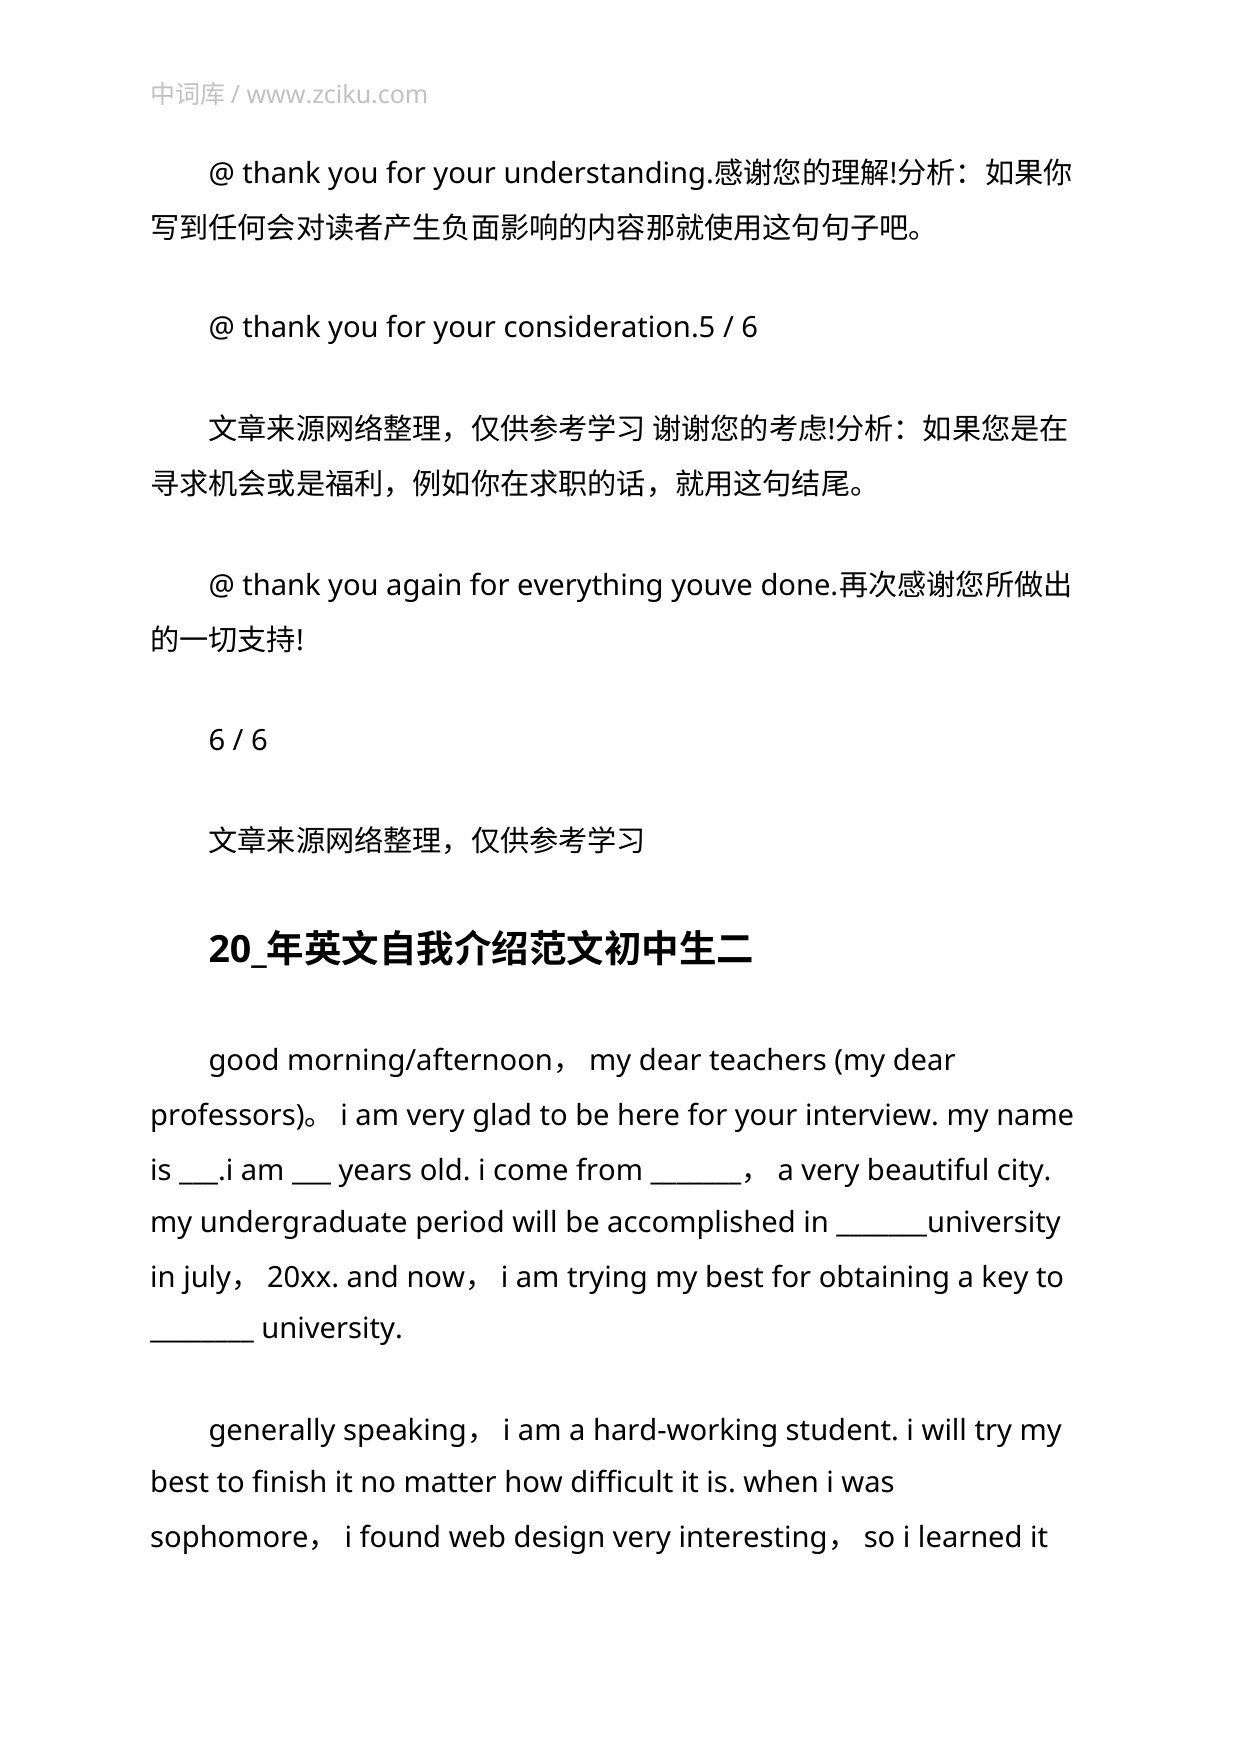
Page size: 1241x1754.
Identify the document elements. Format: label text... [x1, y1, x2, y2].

text 6 / 6 [150, 719, 1090, 759]
text 文章来源网络整理，仅供参考学习 谢谢您的考虑!分析：如果您是在寻求机会或是福利，例如你在求职的话，就用这句结尾。 [150, 405, 1090, 502]
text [150, 1406, 1090, 1556]
text good morning/afternoon， my dear teachers (my dear professors)。 i am very glad to be here for your interview. my name is ___.i am ___ years old. i come from _______， a very beautiful city. my undergraduate period will be accomplished in _______university in july， 20xx. and now， i am trying my best for obtaining a key to ________ university. [150, 1037, 1090, 1347]
text @ thank you for your consideration.5 / 6 [150, 307, 1090, 346]
text 20_年英文自我介绍范文初中生二 [150, 919, 1090, 974]
text @ thank you again for everything youve done.再次感谢您所做出的一切支持! [150, 562, 1090, 659]
text 文章来源网络整理，仅供参考学习 [150, 817, 1090, 860]
text @ thank you for your understanding.感谢您的理解!分析：如果你写到任何会对读者产生负面影响的内容那就使用这句句子吧。 [150, 150, 1090, 247]
